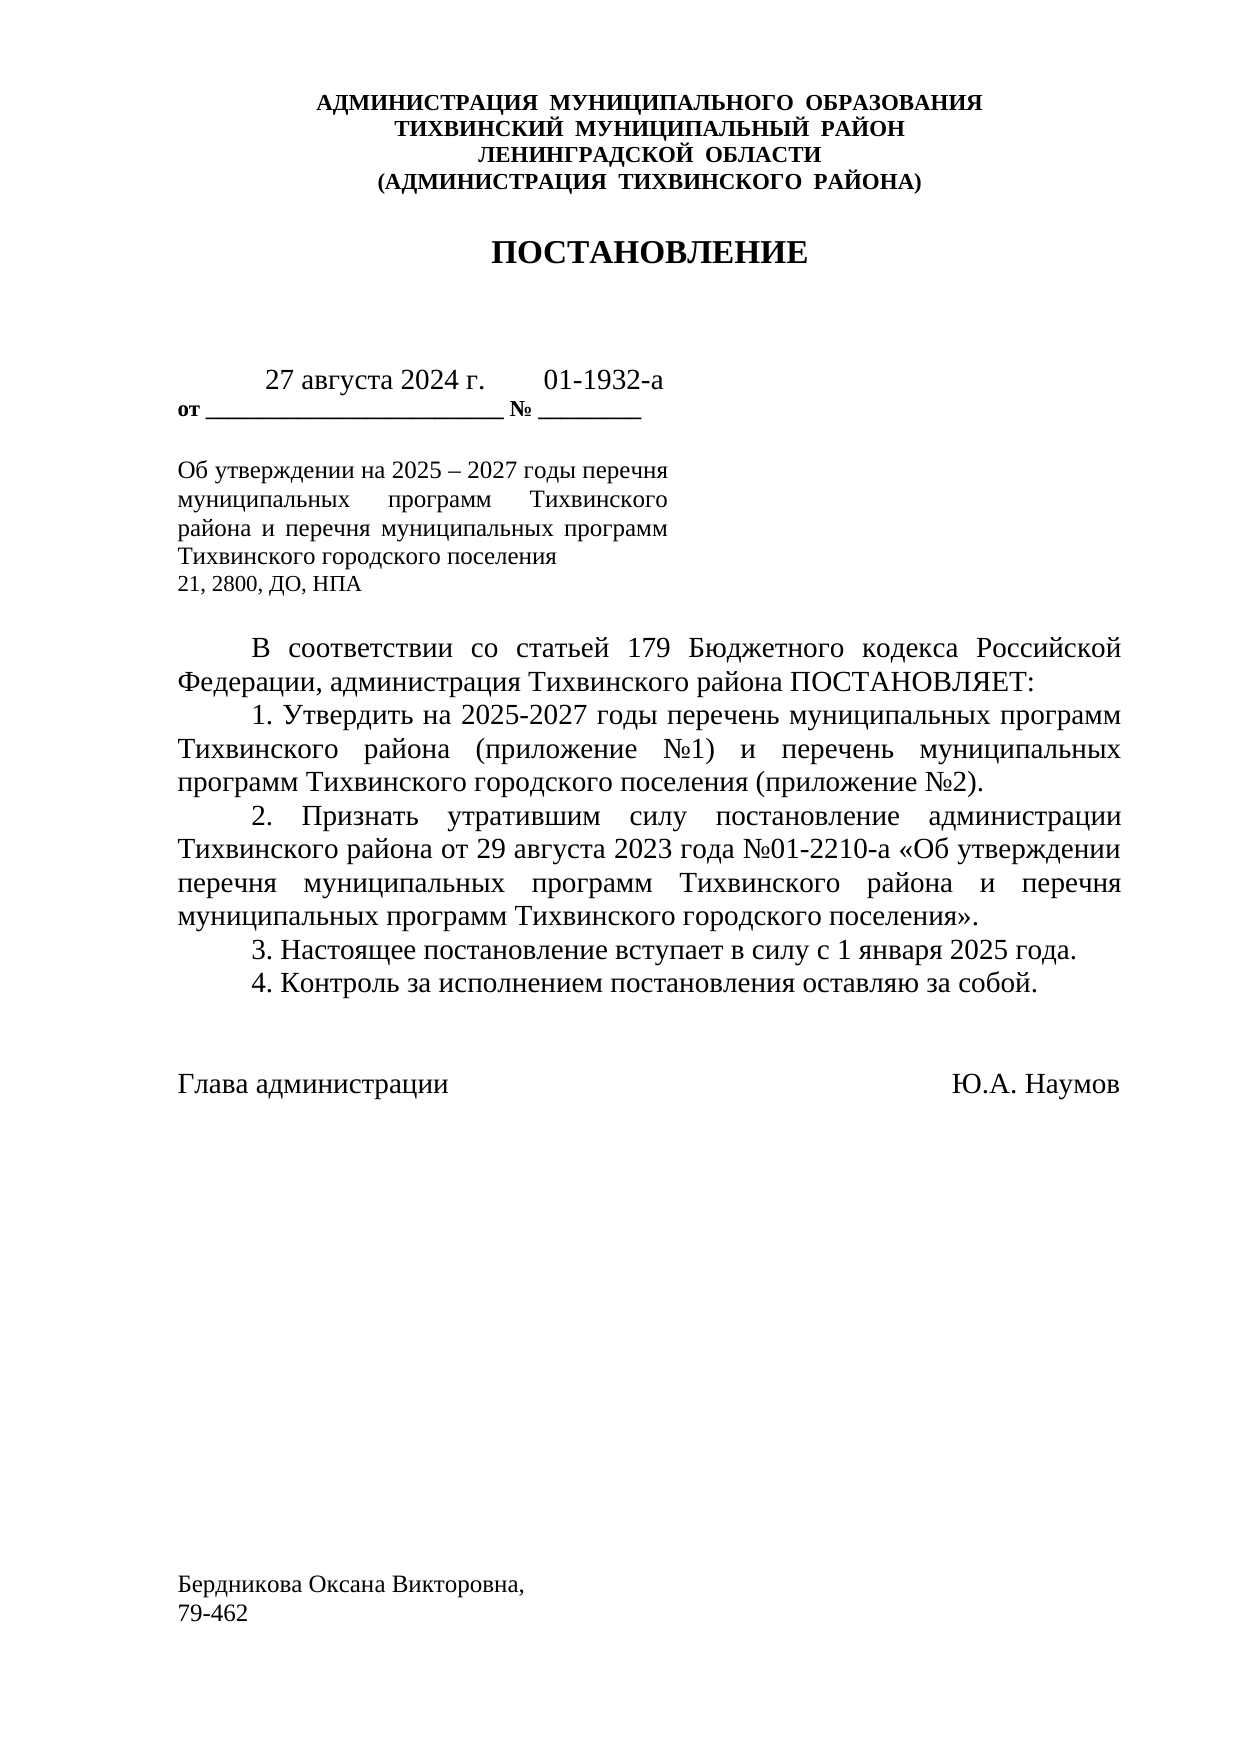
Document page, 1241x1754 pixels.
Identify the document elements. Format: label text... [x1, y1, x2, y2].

text 2. Признать утратившим силу постановление администрации Тихвинского района от 29 августа 2023 года №01-2210-а «Об утверждении перечня муниципальных программ Тихвинского района и перечня муниципальных программ Тихвинского городского поселения». [177, 798, 1122, 932]
text от __________________________ № _________ [177, 395, 1122, 422]
subtitle АДМИНИСТРАЦИЯ МУНИЦИПАЛЬНОГО ОБРАЗОВАНИЯ [177, 89, 1122, 115]
text ПОСТАНОВЛЕНИЕ [177, 232, 1122, 271]
text ТИХВИНСКИЙ МУНИЦИПАЛЬНЫЙ РАЙОН [177, 115, 1122, 141]
text 4. Контроль за исполнением постановления оставляю за собой. [177, 966, 1122, 999]
text Бердникова Оксана Викторовна, [177, 1569, 1122, 1598]
text 79-462 [177, 1598, 1122, 1627]
table_header Об утверждении на 2025 – 2027 годы перечня муниципальных программ Тихвинского района и перечня муниципальных программ Тихвинского городского поселения [166, 455, 679, 570]
text 27 августа 2024 г. 01-1932-а [177, 362, 1122, 395]
text ЛЕНИНГРАДСКОЙ ОБЛАСТИ [177, 141, 1122, 168]
text (АДМИНИСТРАЦИЯ ТИХВИНСКОГО РАЙОНА) [177, 168, 1122, 194]
text В соответствии со статьей 179 Бюджетного кодекса Российской Федерации, администрация Тихвинского района ПОСТАНОВЛЯЕТ: [177, 630, 1122, 697]
text 3. Настоящее постановление вступает в силу с 1 января 2025 года. [177, 932, 1122, 966]
text 21, 2800, ДО, НПА [177, 570, 1122, 597]
text 1. Утвердить на 2025-2027 годы перечень муниципальных программ Тихвинского района (приложение №1) и перечень муниципальных программ Тихвинского городского поселения (приложение №2). [177, 697, 1122, 798]
text Глава администрации Ю.А. Наумов [177, 1066, 1122, 1100]
